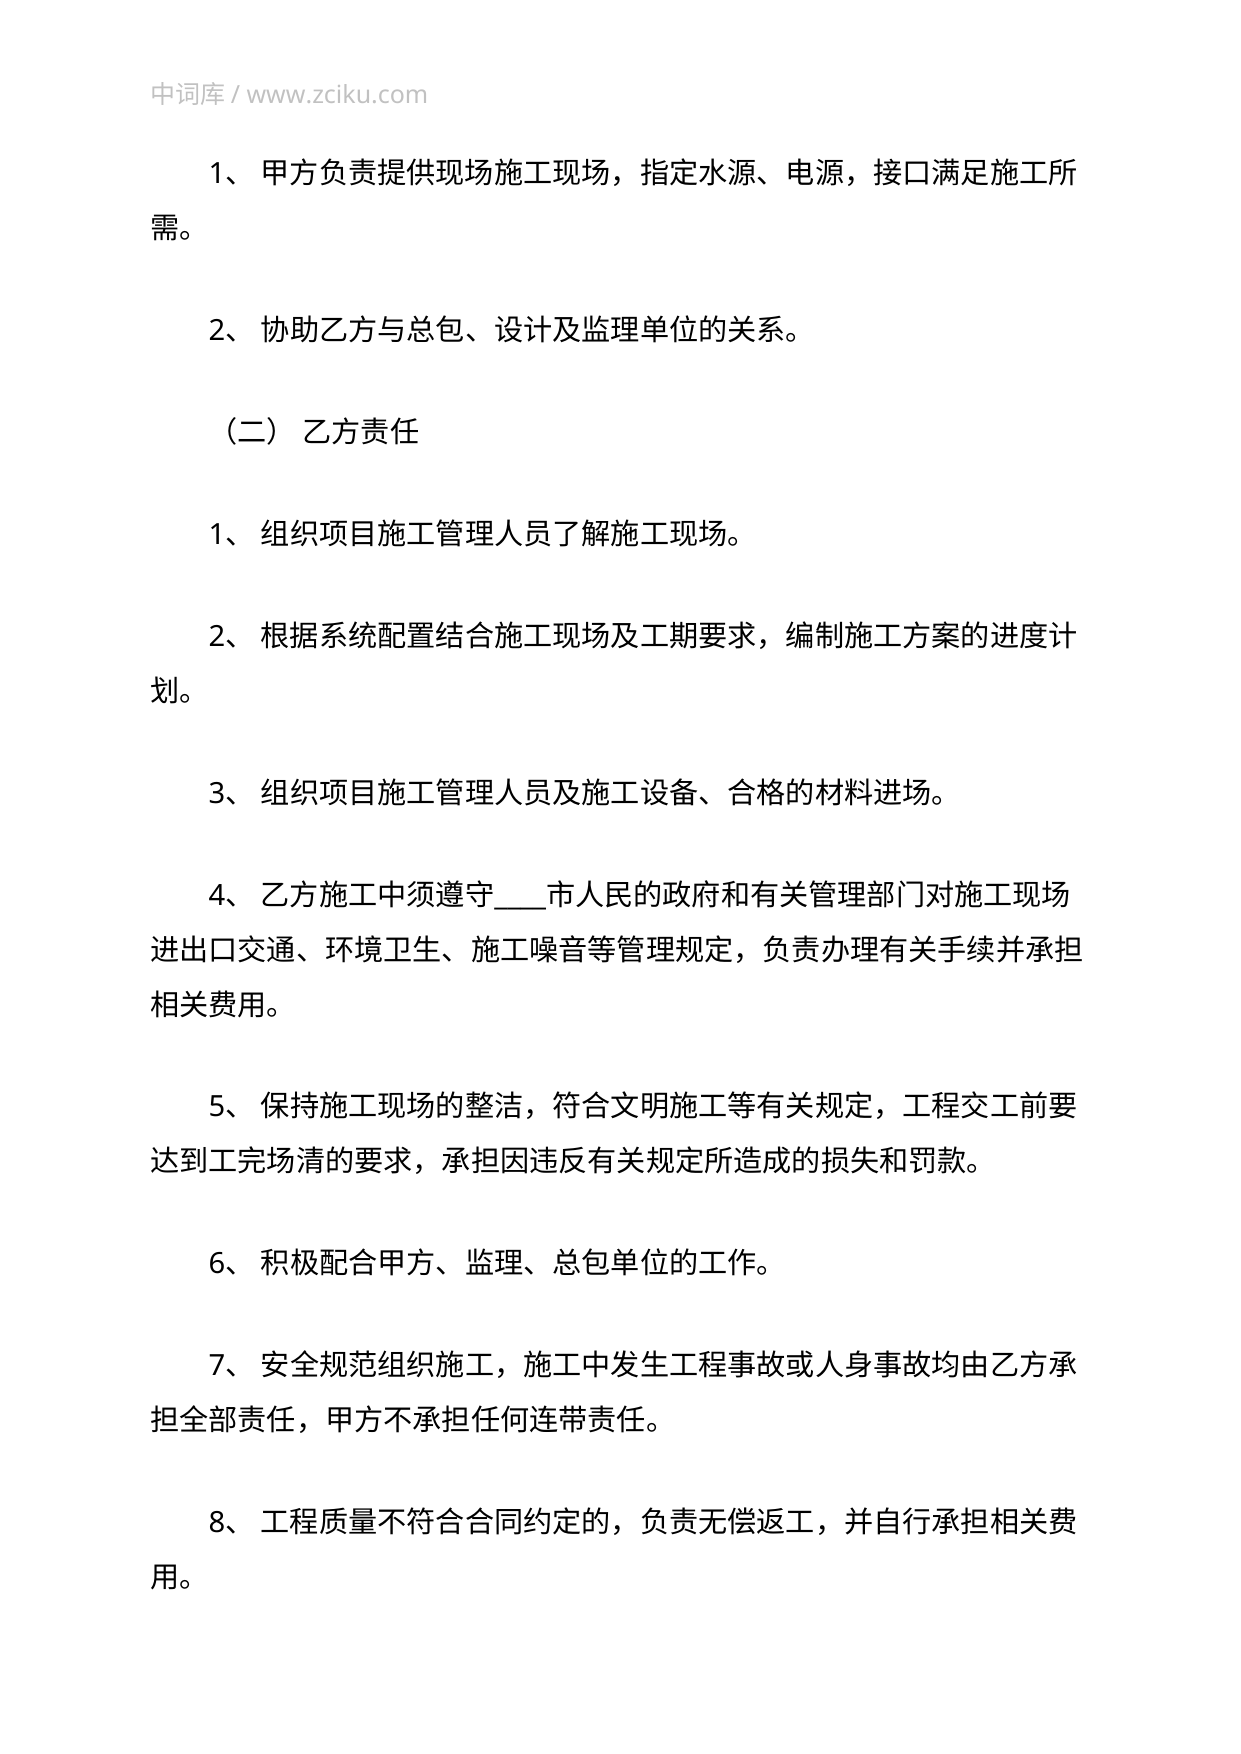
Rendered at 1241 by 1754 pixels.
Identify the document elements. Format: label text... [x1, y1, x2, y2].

text （二） 乙方责任 [150, 409, 1090, 451]
text 1、 组织项目施工管理人员了解施工现场。 [150, 511, 1090, 553]
text 5、 保持施工现场的整洁，符合文明施工等有关规定，工程交工前要达到工完场清的要求，承担因违反有关规定所造成的损失和罚款。 [150, 1083, 1090, 1180]
text 3、 组织项目施工管理人员及施工设备、合格的材料进场。 [150, 769, 1090, 812]
text 2、 根据系统配置结合施工现场及工期要求，编制施工方案的进度计划。 [150, 612, 1090, 710]
text 1、 甲方负责提供现场施工现场，指定水源、电源，接口满足施工所需。 [150, 150, 1090, 247]
text 7、 安全规范组织施工，施工中发生工程事故或人身事故均由乙方承担全部责任，甲方不承担任何连带责任。 [150, 1342, 1090, 1439]
text 8、 工程质量不符合合同约定的，负责无偿返工，并自行承担相关费用。 [150, 1498, 1090, 1596]
text 6、 积极配合甲方、监理、总包单位的工作。 [150, 1240, 1090, 1282]
text 4、 乙方施工中须遵守____市人民的政府和有关管理部门对施工现场进出口交通、环境卫生、施工噪音等管理规定，负责办理有关手续并承担相关费用。 [150, 871, 1090, 1023]
text 2、 协助乙方与总包、设计及监理单位的关系。 [150, 307, 1090, 349]
